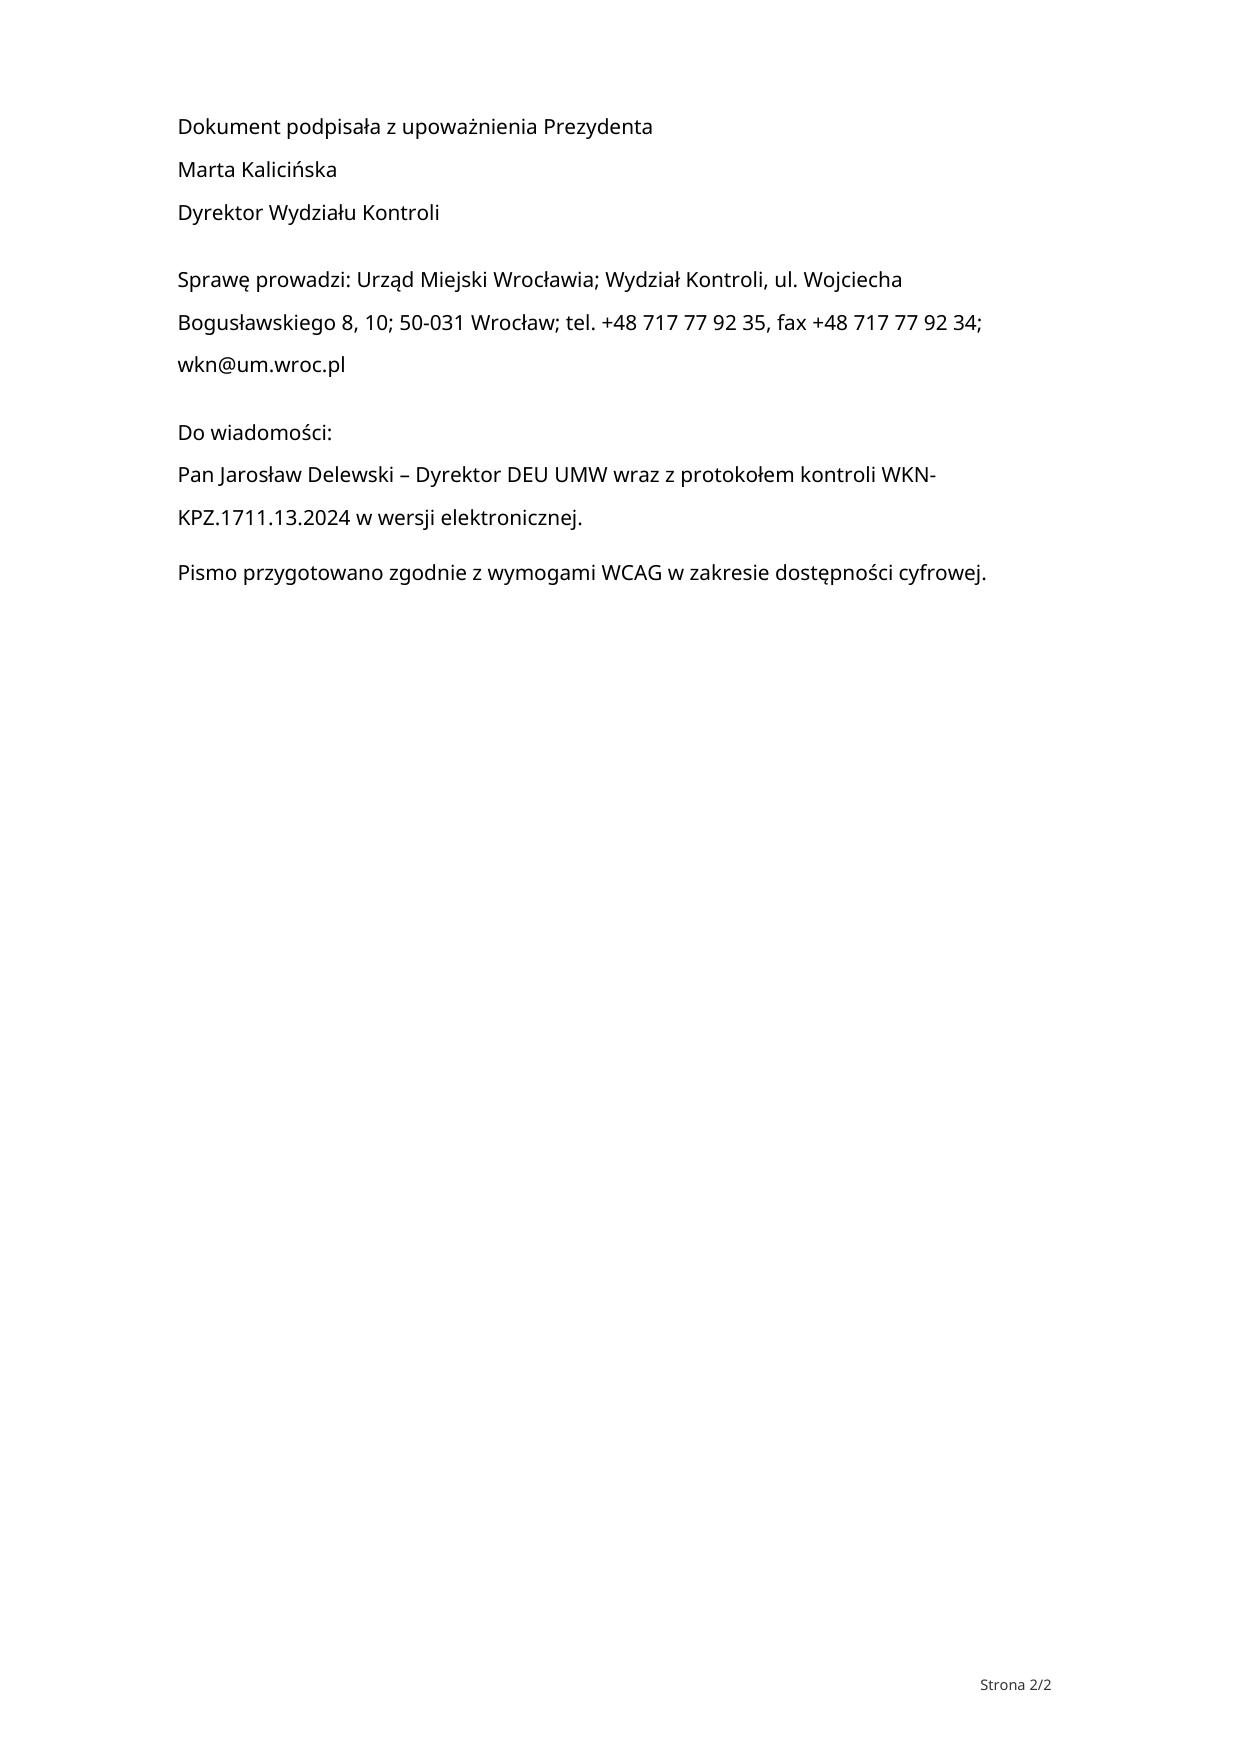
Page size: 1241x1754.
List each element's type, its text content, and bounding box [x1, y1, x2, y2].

text Dokument podpisała z upoważnienia Prezydenta [177, 112, 1051, 141]
text Sprawę prowadzi: Urząd Miejski Wrocławia; Wydział Kontroli, ul. Wojciecha Bogusławskiego 8, 10; 50-031 Wrocław; tel. +48 717 77 92 35, fax +48 717 77 92 34; wkn@um.wroc.pl [177, 265, 1051, 379]
text Pismo przygotowano zgodnie z wymogami WCAG w zakresie dostępności cyfrowej. [177, 558, 1051, 587]
text Marta Kalicińska [177, 155, 1051, 183]
text Pan Jarosław Delewski – Dyrektor DEU UMW wraz z protokołem kontroli WKN-KPZ.1711.13.2024 w wersji elektronicznej. [177, 461, 1051, 532]
text Dyrektor Wydziału Kontroli [177, 198, 1051, 226]
text Do wiadomości: [177, 418, 1051, 446]
